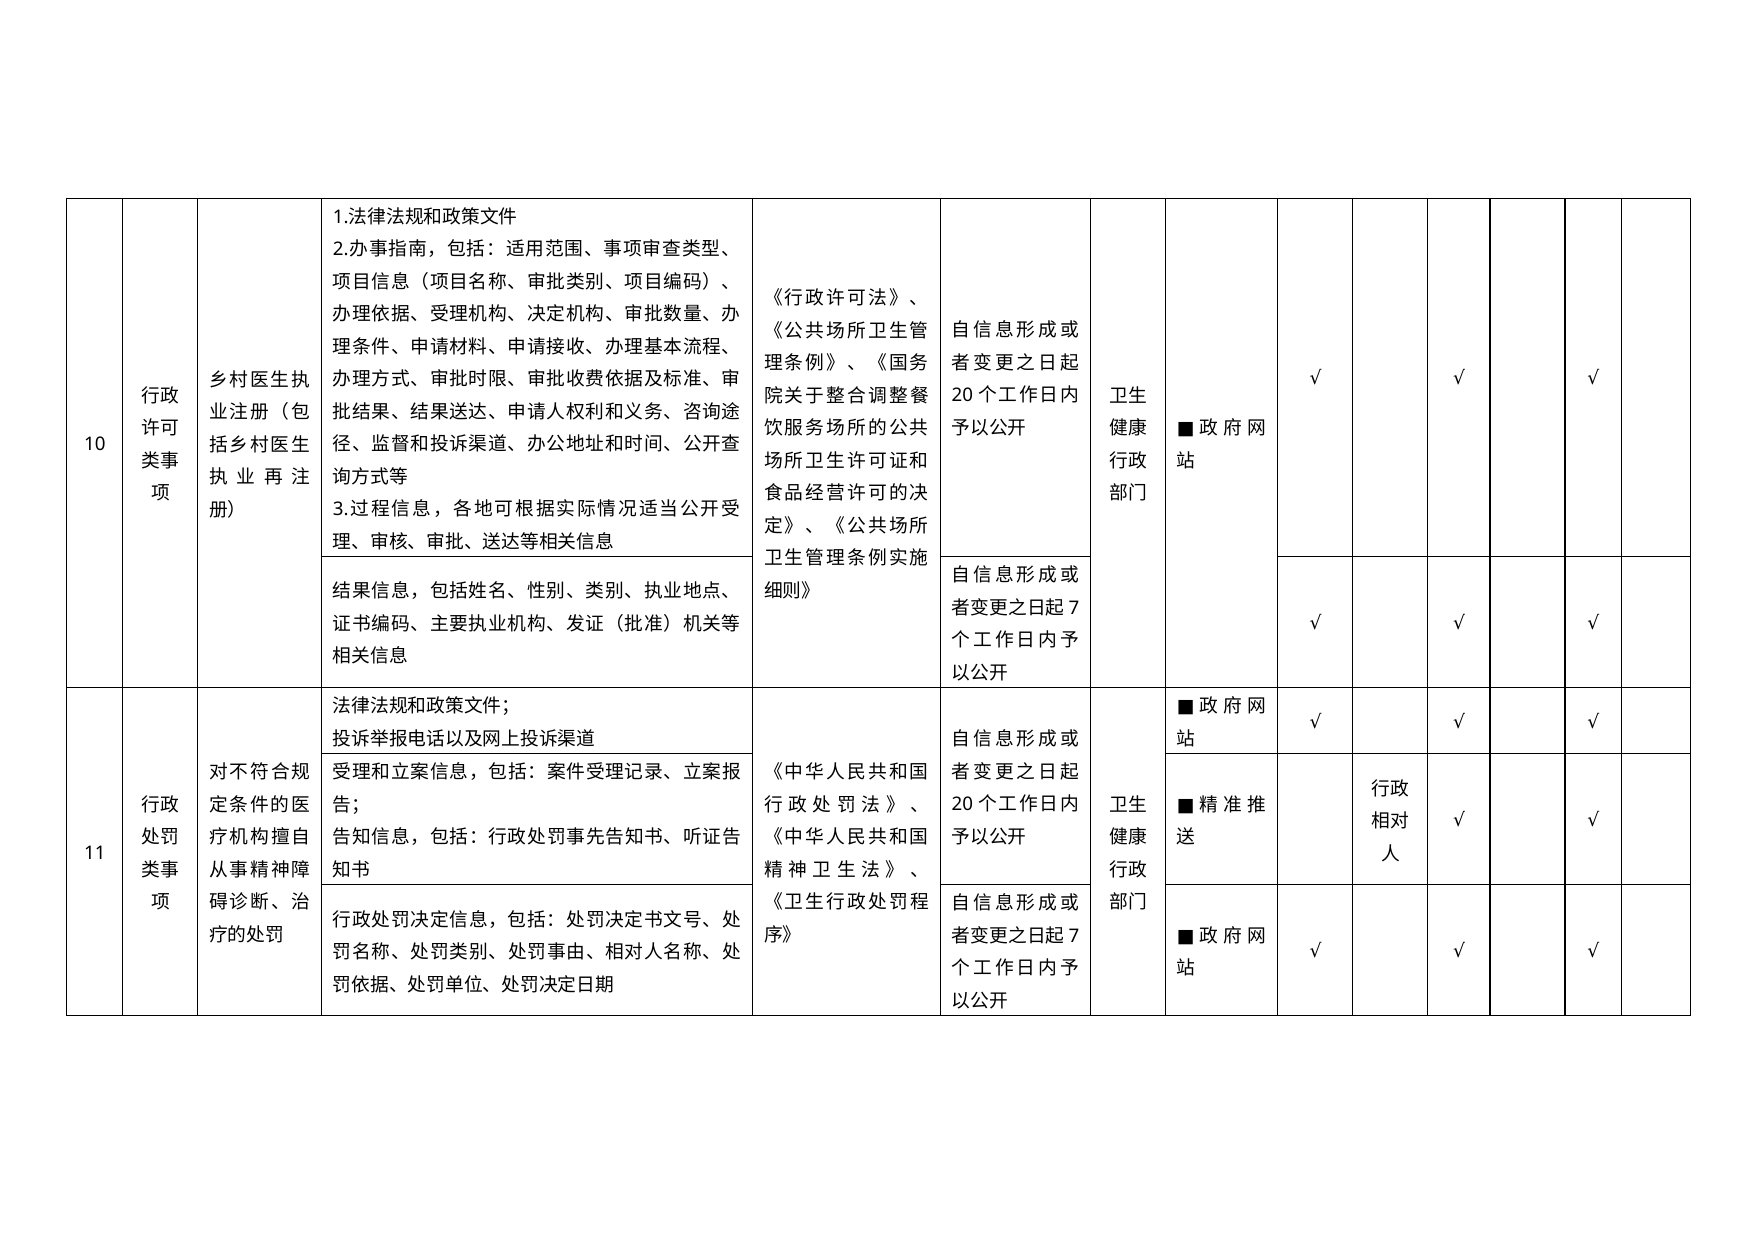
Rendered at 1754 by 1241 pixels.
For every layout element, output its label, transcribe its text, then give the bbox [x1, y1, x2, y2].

table_cell 自信息形成或者变更之日起20个工作日内予以公开 [941, 199, 1090, 556]
table_cell 对不符合规定条件的医疗机构擅自从事精神障碍诊断、治疗的处罚 [198, 688, 321, 1015]
table_cell 卫生健康行政部门 [1091, 199, 1165, 687]
table_cell 11 [67, 688, 122, 1015]
table_cell √ [1278, 199, 1352, 556]
table_cell [1353, 688, 1427, 753]
table_cell 10 [67, 199, 122, 687]
table_cell [1622, 885, 1690, 1015]
table_cell √ [1428, 557, 1489, 687]
table_cell [1491, 885, 1564, 1015]
table_cell √ [1566, 754, 1621, 884]
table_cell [753, 688, 940, 1015]
table_cell 行政处罚决定信息，包括：处罚决定书文号、处罚名称、处罚类别、处罚事由、相对人名称、处罚依据、处罚单位、处罚决定日期 [322, 885, 752, 1015]
table_cell 卫生健康行政部门 [1091, 688, 1165, 1015]
table_cell √ [1278, 688, 1352, 753]
table_cell 自信息形成或者变更之日起7个工作日内予以公开 [941, 885, 1090, 1015]
table_cell √ [1566, 557, 1621, 687]
table_cell √ [1566, 885, 1621, 1015]
table_cell [1622, 754, 1690, 884]
table_cell 自信息形成或者变更之日起7个工作日内予以公开 [941, 557, 1090, 687]
table_cell 行政处罚类事项 [123, 688, 197, 1015]
table_cell 结果信息，包括姓名、性别、类别、执业地点、证书编码、主要执业机构、发证（批准）机关等相关信息 [322, 557, 752, 687]
table_cell 乡村医生执业注册（包括乡村医生执业再注册） [198, 199, 321, 687]
table_cell ■政府网站 [1166, 688, 1277, 753]
table_cell [1622, 557, 1690, 687]
table_cell [1353, 199, 1427, 556]
table_cell 法律法规和政策文件； 投诉举报电话以及网上投诉渠道 [322, 688, 752, 753]
table_cell √ [1566, 688, 1621, 753]
table_cell [1353, 885, 1427, 1015]
table_cell [1491, 199, 1564, 556]
table_cell 行政许可类事项 [123, 199, 197, 687]
table_cell 自信息形成或者变更之日起20个工作日内予以公开 [941, 688, 1090, 884]
table_cell 行政相对人 [1353, 754, 1427, 884]
table_cell √ [1428, 199, 1489, 556]
table_cell √ [1566, 199, 1621, 556]
table_cell [1278, 754, 1352, 884]
table_cell [1491, 688, 1564, 753]
table_cell √ [1278, 557, 1352, 687]
table_cell √ [1428, 688, 1489, 753]
table_cell 《行政许可法》、《公共场所卫生管理条例》、《国务院关于整合调整餐饮服务场所的公共场所卫生许可证和食品经营许可的决定》、《公共场所卫生管理条例实施细则》 [753, 199, 940, 687]
table_cell [1622, 688, 1690, 753]
table_cell [1622, 199, 1690, 556]
table_cell [1491, 754, 1564, 884]
table_cell 1.法律法规和政策文件 2.办事指南，包括：适用范围、事项审查类型、项目信息（项目名称、审批类别、项目编码）、办理依据、受理机构、决定机构、审批数量、办理条件、申请材料、申请接收、办理基本流程、办理方式、审批时限、审批收费依据及标准、审批结果、结果送达、申请人权利和义务、咨询途径、监督和投诉渠道、办公地址和时间、公开查询方式等 3.过程信息，各地可根据实际情况适当公开受理、审核、审批、送达等相关信息 [322, 199, 752, 556]
table_cell ■政府网站 [1166, 199, 1277, 687]
table_cell [1491, 557, 1564, 687]
table_cell √ [1428, 754, 1489, 884]
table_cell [322, 754, 752, 884]
table_cell √ [1428, 885, 1489, 1015]
table_cell [1353, 557, 1427, 687]
table_cell √ [1278, 885, 1352, 1015]
table_cell ■精准推送 [1166, 754, 1277, 884]
table_cell ■政府网站 [1166, 885, 1277, 1015]
